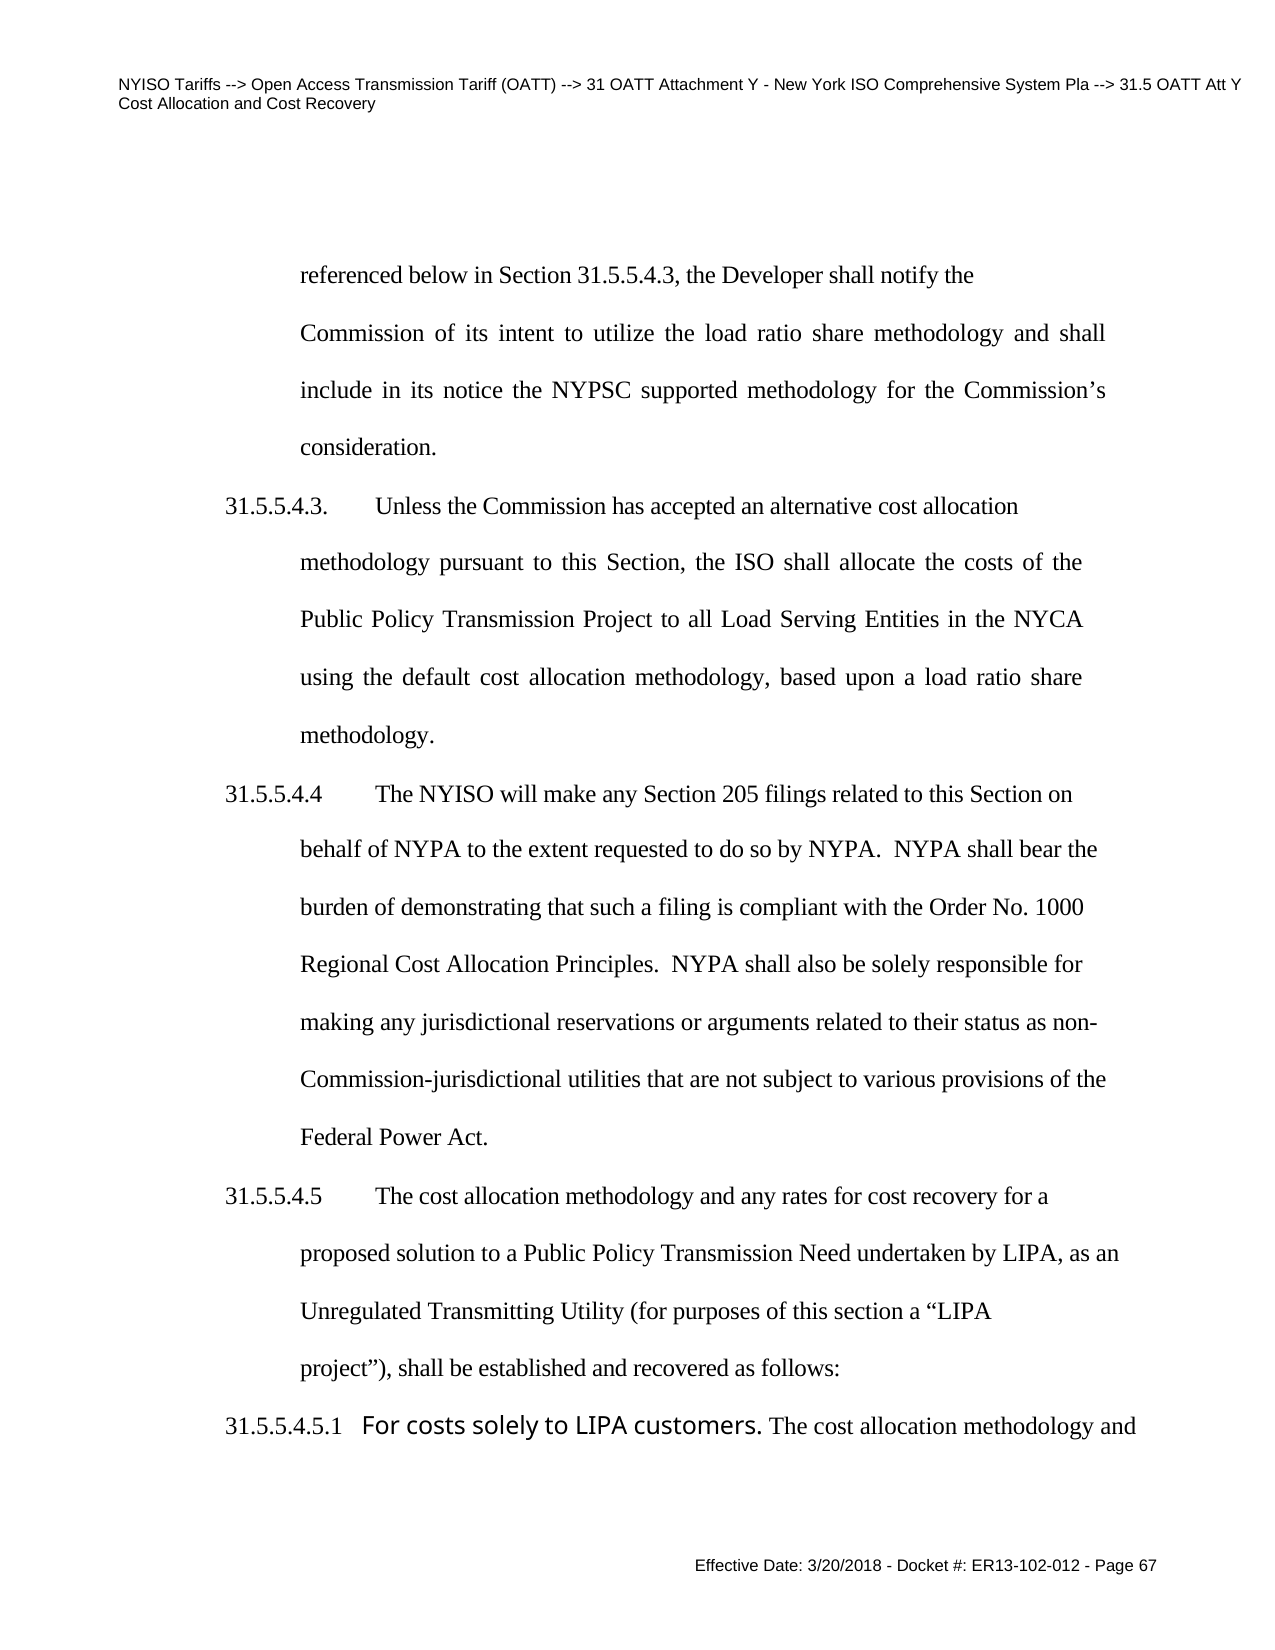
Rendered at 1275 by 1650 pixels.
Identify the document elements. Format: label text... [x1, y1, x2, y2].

text Commission of its intent to utilize the load ratio share methodology and shall include in its notice the NYPSC supported methodology for the Commission’s consideration. [300, 295, 1106, 467]
text 31.5.5.4.5 The cost allocation methodology and any rates for cost recovery for a [225, 1181, 1275, 1210]
text 31.5.5.4.3. Unless the Commission has accepted an alternative cost allocation [225, 492, 1275, 520]
text proposed solution to a Public Policy Transmission Need undertaken by LIPA, as an Unregulated Transmitting Utility (for purposes of this section a “LIPA project”), shall be established and recovered as follows: [300, 1216, 1125, 1388]
text 31.5.5.4.4 The NYISO will make any Section 205 filings related to this Section on [225, 779, 1275, 808]
text referenced below in Section 31.5.5.4.3, the Developer shall notify the [300, 260, 1275, 289]
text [225, 1388, 1137, 1504]
text behalf of NYPA to the extent requested to do so by NYPA. NYPA shall bear the burden of demonstrating that such a filing is compliant with the Order No. 1000 Regional Cost Allocation Principles. NYPA shall also be solely responsible for making any jurisdictional reservations or arguments related to their status as non- Commission-jurisdictional utilities that are not subject to various provisions of the Federal Power Act. [300, 812, 1144, 1157]
text methodology pursuant to this Section, the ISO shall allocate the costs of the Public Policy Transmission Project to all Load Serving Entities in the NYCA using the default cost allocation methodology, based upon a load ratio share methodology. [300, 524, 1093, 754]
